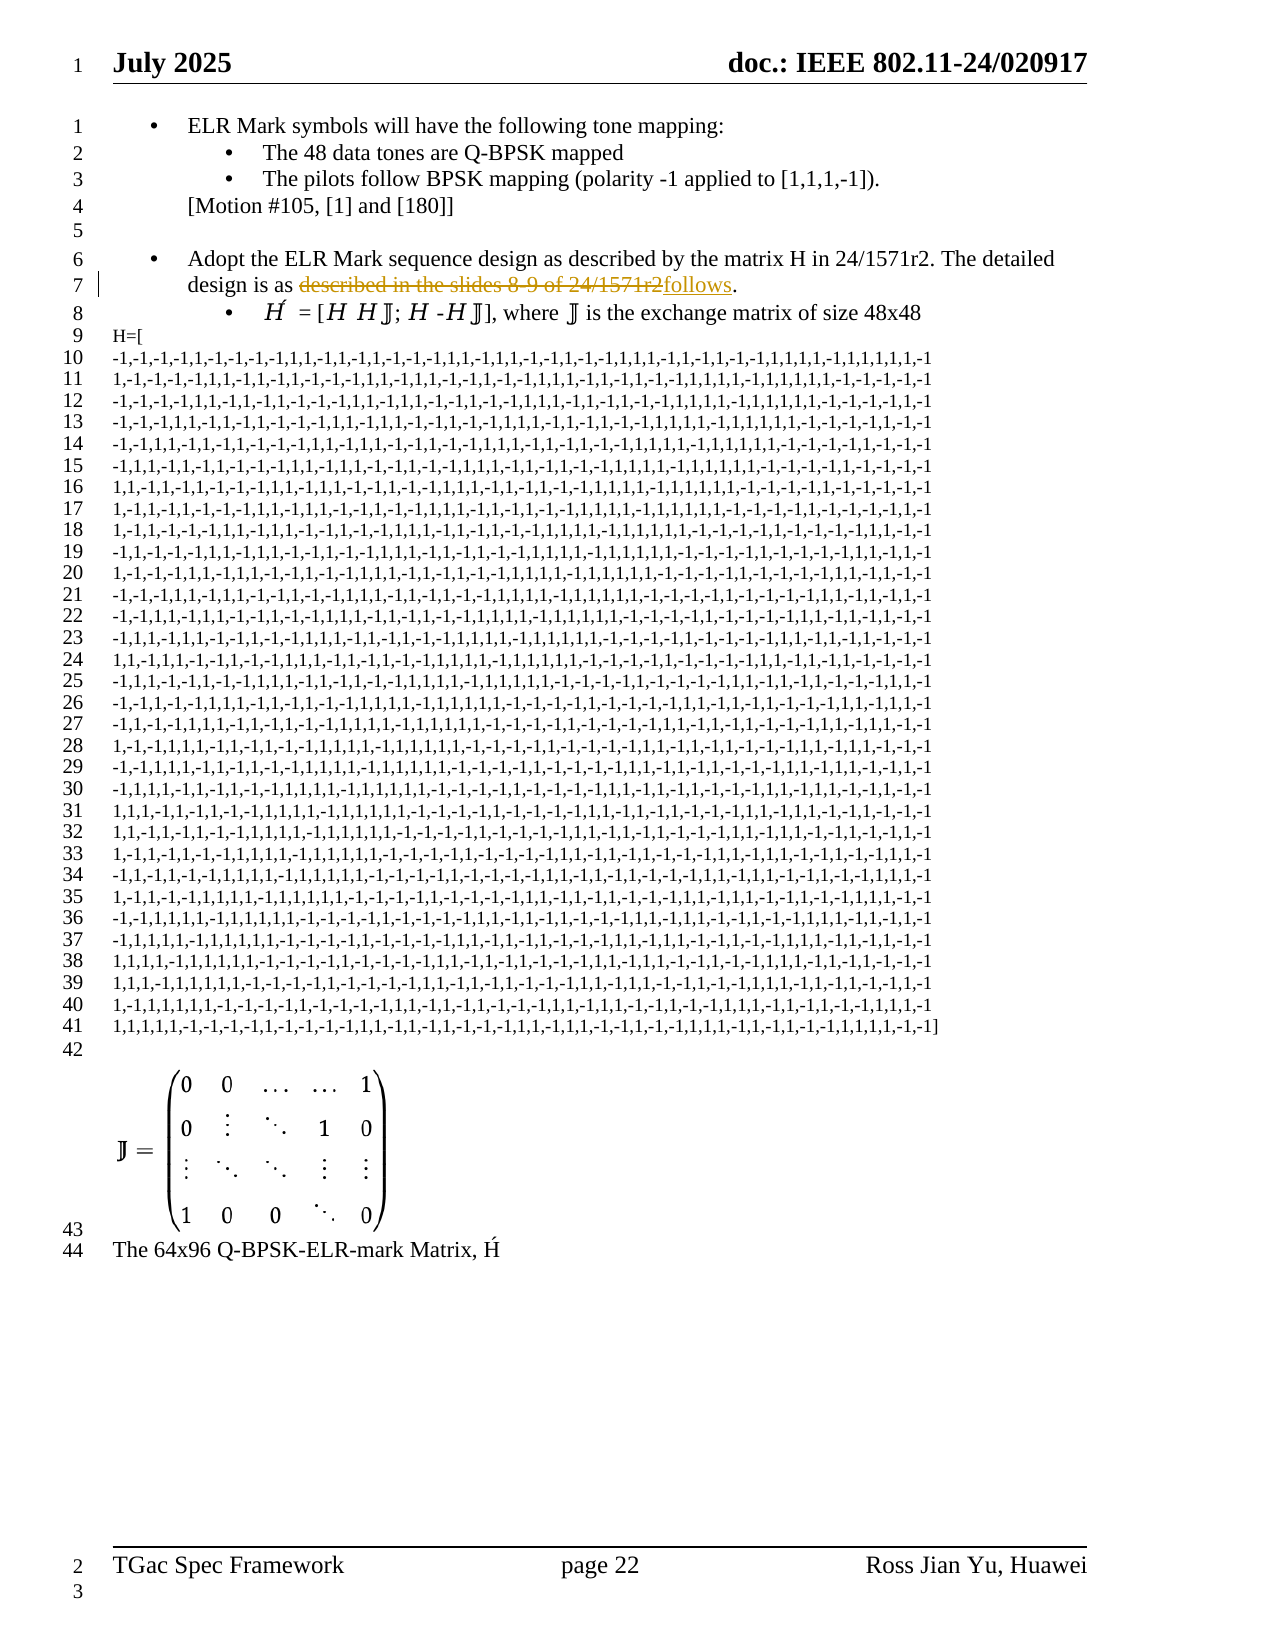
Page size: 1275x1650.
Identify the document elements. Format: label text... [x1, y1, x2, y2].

text -1,-1,1,1,-1,1,1,-1,-1,1,-1,-1,1,1,1,-1,1,-1,1,-1,-1,1,1,1,1,-1,1,1,1,1,1,-1,-1,-1,-1,1,-1,-1,-1,-1,1,1,-1,1,-1,1,-1,-1 [112, 605, 1087, 627]
text 1,-1,1,1,1,1,1,-1,-1,-1,-1,1,-1,-1,-1,-1,1,1,-1,1,-1,1,-1,-1,-1,1,1,-1,1,1,-1,-1,1,-1,-1,1,1,1,-1,1,-1,1,-1,-1,1,1,1,-1 [112, 993, 1087, 1015]
list [Motion #105, [1] and [180]] [187, 192, 1087, 218]
text -1,-1,1,1,1,-1,1,-1,1,-1,-1,1,1,1,1,-1,1,1,1,1,1,-1,-1,-1,-1,1,-1,-1,-1,-1,1,1,-1,1,-1,1,-1,-1,-1,1,1,-1,1,1,-1,-1,1,-1 [112, 756, 1087, 778]
text 1,-1,1,-1,-1,1,1,1,1,-1,1,1,1,1,1,-1,-1,-1,-1,1,-1,-1,-1,-1,1,1,-1,1,-1,1,-1,-1,-1,1,1,-1,1,1,-1,-1,1,-1,-1,1,1,1,-1,-1 [112, 886, 1087, 907]
text -1,1,-1,1,-1,-1,1,1,1,1,-1,1,1,1,1,1,-1,-1,-1,-1,1,-1,-1,-1,-1,1,1,-1,1,-1,1,-1,-1,-1,1,1,-1,1,1,-1,-1,1,-1,-1,1,1,1,-1 [112, 864, 1087, 886]
picture [112, 1063, 393, 1237]
text 1,-1,-1,1,1,1,-1,1,-1,1,-1,-1,1,1,1,1,-1,1,1,1,1,1,-1,-1,-1,-1,1,-1,-1,-1,-1,1,1,-1,1,-1,1,-1,-1,-1,1,1,-1,1,1,-1,-1,-1 [112, 735, 1087, 756]
list Adopt the ELR Mark sequence design as described by the matrix H in 24/1571r2. The detailed design is as . [150, 244, 1087, 297]
text -1,-1,1,-1,-1,1,1,1,-1,1,-1,1,-1,-1,1,1,1,1,-1,1,1,1,1,1,-1,-1,-1,-1,1,-1,-1,-1,-1,1,1,-1,1,-1,1,-1,-1,-1,1,1,-1,1,1,-1 [112, 692, 1087, 713]
text 1,1,1,1,-1,1,1,1,1,1,-1,-1,-1,-1,1,-1,-1,-1,-1,1,1,-1,1,-1,1,-1,-1,-1,1,1,-1,1,1,-1,-1,1,-1,-1,1,1,1,-1,1,-1,1,-1,-1,-1 [112, 950, 1087, 972]
text -1,-1,-1,-1,1,-1,-1,-1,-1,1,1,-1,1,-1,1,-1,-1,-1,1,1,-1,1,1,-1,-1,1,-1,-1,1,1,1,-1,1,-1,1,-1,-1,1,1,1,1,-1,1,1,1,1,1,-1 [112, 347, 1087, 368]
text 1,1,-1,1,-1,1,-1,-1,1,1,1,1,-1,1,1,1,1,1,-1,-1,-1,-1,1,-1,-1,-1,-1,1,1,-1,1,-1,1,-1,-1,-1,1,1,-1,1,1,-1,-1,1,-1,-1,1,-1 [112, 821, 1087, 843]
text 1,-1,1,-1,-1,-1,1,1,-1,1,1,-1,-1,1,-1,-1,1,1,1,-1,1,-1,1,-1,-1,1,1,1,1,-1,1,1,1,1,1,-1,-1,-1,-1,1,-1,-1,-1,-1,1,1,-1,-1 [112, 519, 1087, 541]
text -1,1,1,-1,-1,1,-1,-1,1,1,1,-1,1,-1,1,-1,-1,1,1,1,1,-1,1,1,1,1,1,-1,-1,-1,-1,1,-1,-1,-1,-1,1,1,-1,1,-1,1,-1,-1,-1,1,1,-1 [112, 670, 1087, 692]
text -1,1,1,-1,1,1,-1,-1,1,-1,-1,1,1,1,-1,1,-1,1,-1,-1,1,1,1,1,-1,1,1,1,1,1,-1,-1,-1,-1,1,-1,-1,-1,-1,1,1,-1,1,-1,1,-1,-1,-1 [112, 627, 1087, 648]
text -1,1,1,1,-1,1,-1,1,-1,-1,1,1,1,1,-1,1,1,1,1,1,-1,-1,-1,-1,1,-1,-1,-1,-1,1,1,-1,1,-1,1,-1,-1,-1,1,1,-1,1,1,-1,-1,1,-1,-1 [112, 778, 1087, 799]
list The pilots follow BPSK mapping (polarity -1 applied to [1,1,1,-1]). [225, 165, 1087, 192]
text -1,-1,-1,-1,1,1,-1,1,-1,1,-1,-1,-1,1,1,-1,1,1,-1,-1,1,-1,-1,1,1,1,-1,1,-1,1,-1,-1,1,1,1,1,-1,1,1,1,1,1,-1,-1,-1,-1,1,-1 [112, 390, 1087, 411]
text 1,-1,1,-1,1,-1,-1,-1,1,1,-1,1,1,-1,-1,1,-1,-1,1,1,1,-1,1,-1,1,-1,-1,1,1,1,1,-1,1,1,1,1,1,-1,-1,-1,-1,1,-1,-1,-1,-1,1,-1 [112, 498, 1087, 519]
text 1,-1,-1,-1,1,1,-1,1,1,-1,-1,1,-1,-1,1,1,1,-1,1,-1,1,-1,-1,1,1,1,1,-1,1,1,1,1,1,-1,-1,-1,-1,1,-1,-1,-1,-1,1,1,-1,1,-1,-1 [112, 562, 1087, 584]
text -1,1,-1,-1,1,1,1,-1,1,-1,1,-1,-1,1,1,1,1,-1,1,1,1,1,1,-1,-1,-1,-1,1,-1,-1,-1,-1,1,1,-1,1,-1,1,-1,-1,-1,1,1,-1,1,1,-1,-1 [112, 713, 1087, 735]
text 1,1,1,-1,1,-1,1,-1,-1,1,1,1,1,-1,1,1,1,1,1,-1,-1,-1,-1,1,-1,-1,-1,-1,1,1,-1,1,-1,1,-1,-1,-1,1,1,-1,1,1,-1,-1,1,-1,-1,-1 [112, 799, 1087, 821]
text -1,-1,1,1,1,1,-1,1,1,1,1,1,-1,-1,-1,-1,1,-1,-1,-1,-1,1,1,-1,1,-1,1,-1,-1,-1,1,1,-1,1,1,-1,-1,1,-1,-1,1,1,1,-1,1,-1,1,-1 [112, 907, 1087, 929]
text 1,-1,-1,-1,-1,1,1,-1,1,-1,1,-1,-1,-1,1,1,-1,1,1,-1,-1,1,-1,-1,1,1,1,-1,1,-1,1,-1,-1,1,1,1,1,-1,1,1,1,1,1,-1,-1,-1,-1,-1 [112, 368, 1087, 390]
text 1,1,1,1,1,-1,-1,-1,-1,1,-1,-1,-1,-1,1,1,-1,1,-1,1,-1,-1,-1,1,1,-1,1,1,-1,-1,1,-1,-1,1,1,1,-1,1,-1,1,-1,-1,1,1,1,1,-1,-1] [112, 1015, 1087, 1037]
list The 48 data tones are Q-BPSK mapped [225, 139, 1087, 165]
text -1,1,1,-1,1,-1,1,-1,-1,-1,1,1,-1,1,1,-1,-1,1,-1,-1,1,1,1,-1,1,-1,1,-1,-1,1,1,1,1,-1,1,1,1,1,1,-1,-1,-1,-1,1,-1,-1,-1,-1 [112, 454, 1087, 476]
text 1,1,-1,1,1,-1,-1,1,-1,-1,1,1,1,-1,1,-1,1,-1,-1,1,1,1,1,-1,1,1,1,1,1,-1,-1,-1,-1,1,-1,-1,-1,-1,1,1,-1,1,-1,1,-1,-1,-1,-1 [112, 648, 1087, 670]
text H=[ [112, 325, 1087, 347]
text -1,-1,-1,1,1,-1,1,1,-1,-1,1,-1,-1,1,1,1,-1,1,-1,1,-1,-1,1,1,1,1,-1,1,1,1,1,1,-1,-1,-1,-1,1,-1,-1,-1,-1,1,1,-1,1,-1,1,-1 [112, 584, 1087, 605]
text 1,-1,1,-1,1,-1,-1,1,1,1,1,-1,1,1,1,1,1,-1,-1,-1,-1,1,-1,-1,-1,-1,1,1,-1,1,-1,1,-1,-1,-1,1,1,-1,1,1,-1,-1,1,-1,-1,1,1,-1 [112, 843, 1087, 864]
list ELR Mark symbols will have the following tone mapping: [150, 112, 1087, 139]
text -1,-1,-1,1,1,-1,1,-1,1,-1,-1,-1,1,1,-1,1,1,-1,-1,1,-1,-1,1,1,1,-1,1,-1,1,-1,-1,1,1,1,1,-1,1,1,1,1,1,-1,-1,-1,-1,1,-1,-1 [112, 411, 1087, 433]
text The 64x96 Q-BPSK-ELR-mark Matrix, H́ [112, 1236, 1087, 1262]
text 1,1,-1,1,-1,1,-1,-1,-1,1,1,-1,1,1,-1,-1,1,-1,-1,1,1,1,-1,1,-1,1,-1,-1,1,1,1,1,-1,1,1,1,1,1,-1,-1,-1,-1,1,-1,-1,-1,-1,-1 [112, 476, 1087, 498]
text 1,1,1,-1,1,1,1,1,1,-1,-1,-1,-1,1,-1,-1,-1,-1,1,1,-1,1,-1,1,-1,-1,-1,1,1,-1,1,1,-1,-1,1,-1,-1,1,1,1,-1,1,-1,1,-1,-1,1,-1 [112, 972, 1087, 993]
text -1,-1,1,1,-1,1,-1,1,-1,-1,-1,1,1,-1,1,1,-1,-1,1,-1,-1,1,1,1,-1,1,-1,1,-1,-1,1,1,1,1,-1,1,1,1,1,1,-1,-1,-1,-1,1,-1,-1,-1 [112, 433, 1087, 454]
text -1,1,1,1,1,-1,1,1,1,1,1,-1,-1,-1,-1,1,-1,-1,-1,-1,1,1,-1,1,-1,1,-1,-1,-1,1,1,-1,1,1,-1,-1,1,-1,-1,1,1,1,-1,1,-1,1,-1,-1 [112, 929, 1087, 950]
list 𝐻́ = [𝐻 𝐻𝕁; 𝐻 -𝐻𝕁], where 𝕁 is the exchange matrix of size 48x48 [225, 297, 1087, 325]
text -1,1,-1,-1,-1,1,1,-1,1,1,-1,-1,1,-1,-1,1,1,1,-1,1,-1,1,-1,-1,1,1,1,1,-1,1,1,1,1,1,-1,-1,-1,-1,1,-1,-1,-1,-1,1,1,-1,1,-1 [112, 541, 1087, 562]
